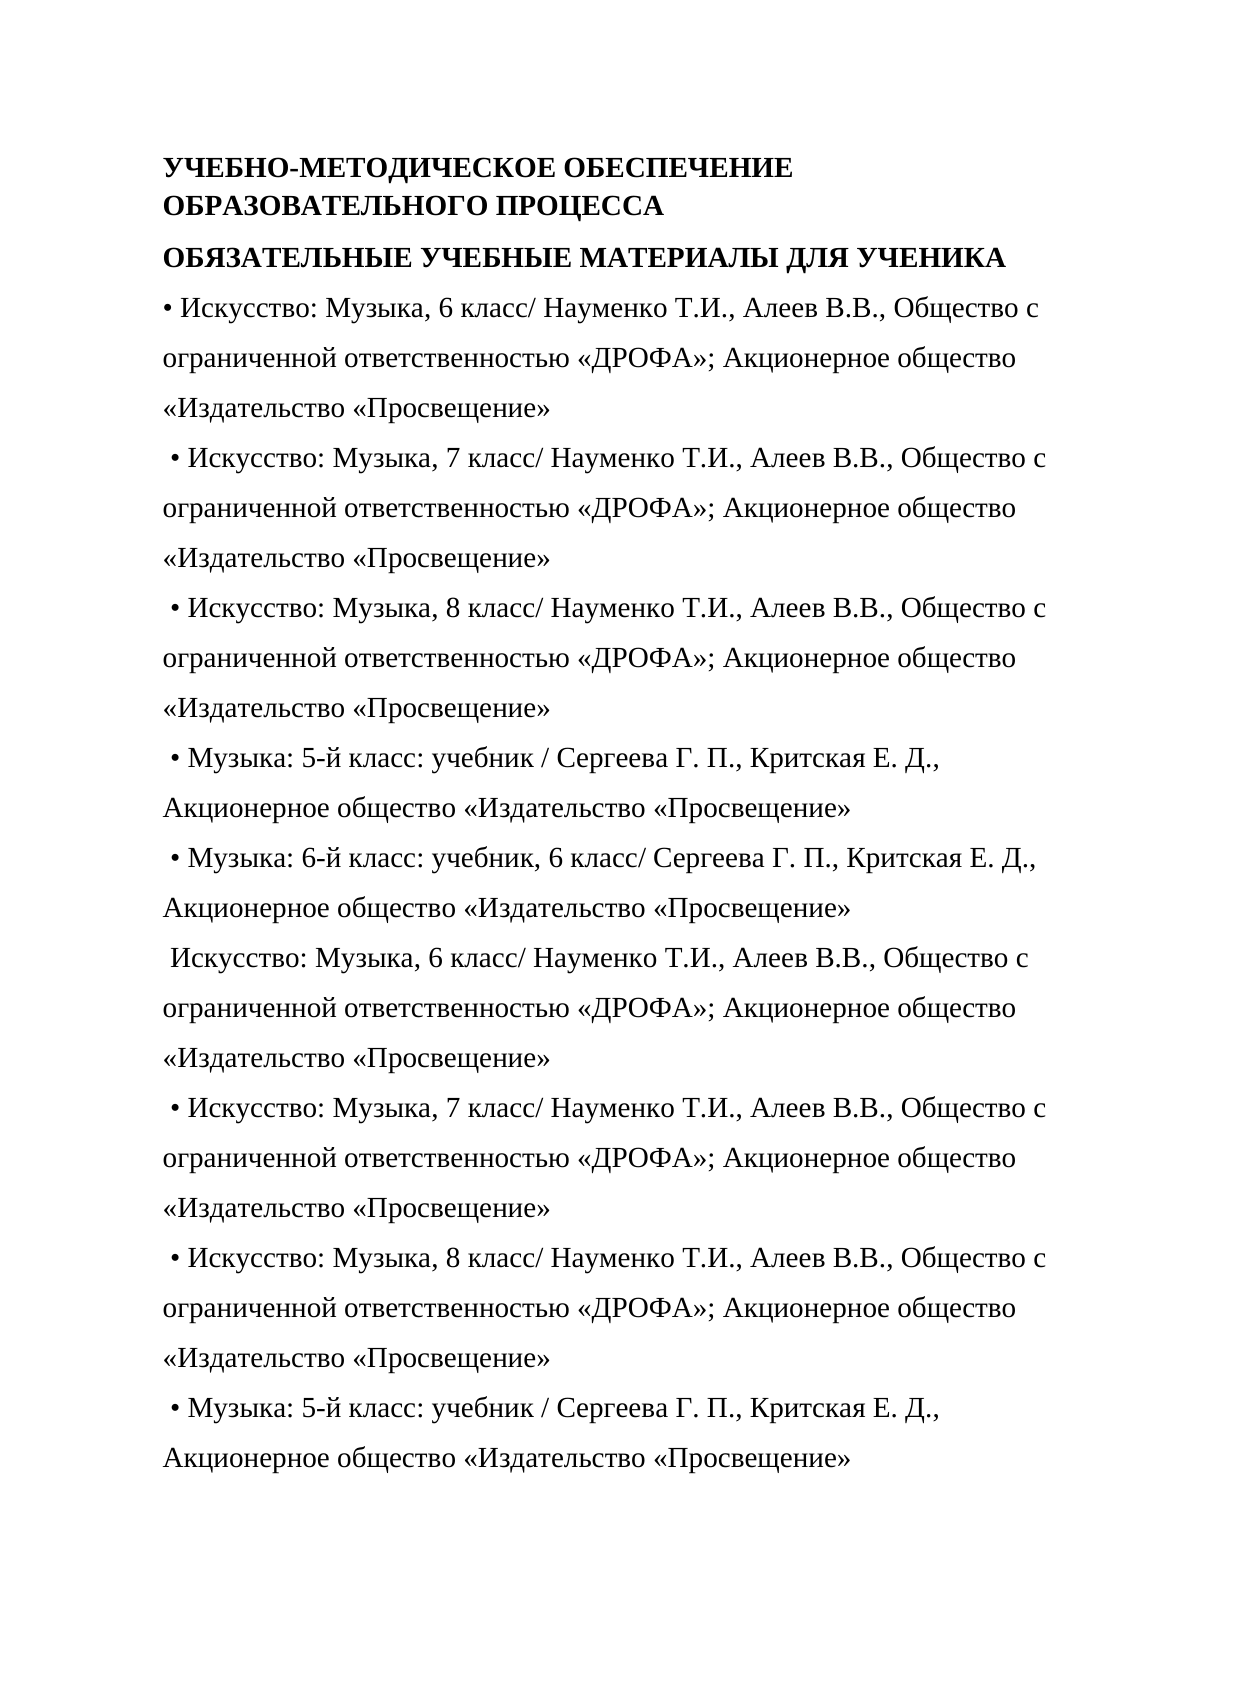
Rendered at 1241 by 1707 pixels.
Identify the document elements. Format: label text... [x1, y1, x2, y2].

text УЧЕБНО-МЕТОДИЧЕСКОЕ ОБЕСПЕЧЕНИЕ ОБРАЗОВАТЕЛЬНОГО ПРОЦЕССА [162, 150, 1090, 222]
text ОБЯЗАТЕЛЬНЫЕ УЧЕБНЫЕ МАТЕРИАЛЫ ДЛЯ УЧЕНИКА [162, 227, 1090, 277]
text ​‌• Искусство: Музыка, 6 класс/ Науменко Т.И., Алеев В.В., Общество с ограниченной ответственностью «ДРОФА»; Акционерное общество «Издательство «Просвещение» • Искусство: Музыка, 7 класс/ Науменко Т.И., Алеев В.В., Общество с ограниченной ответственностью «ДРОФА»; Акционерное общество «Издательство «Просвещение» • Искусство: Музыка, 8 класс/ Науменко Т.И., Алеев В.В., Общество с ограниченной ответственностью «ДРОФА»; Акционерное общество «Издательство «Просвещение» • Музыка: 5-й класс: учебник / Сергеева Г. П., Критская Е. Д., Акционерное общество «Издательство «Просвещение» • Музыка: 6-й класс: учебник, 6 класс/ Сергеева Г. П., Критская Е. Д., Акционерное общество «Издательство «Просвещение»‌​ [162, 277, 1090, 927]
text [162, 927, 1090, 1477]
